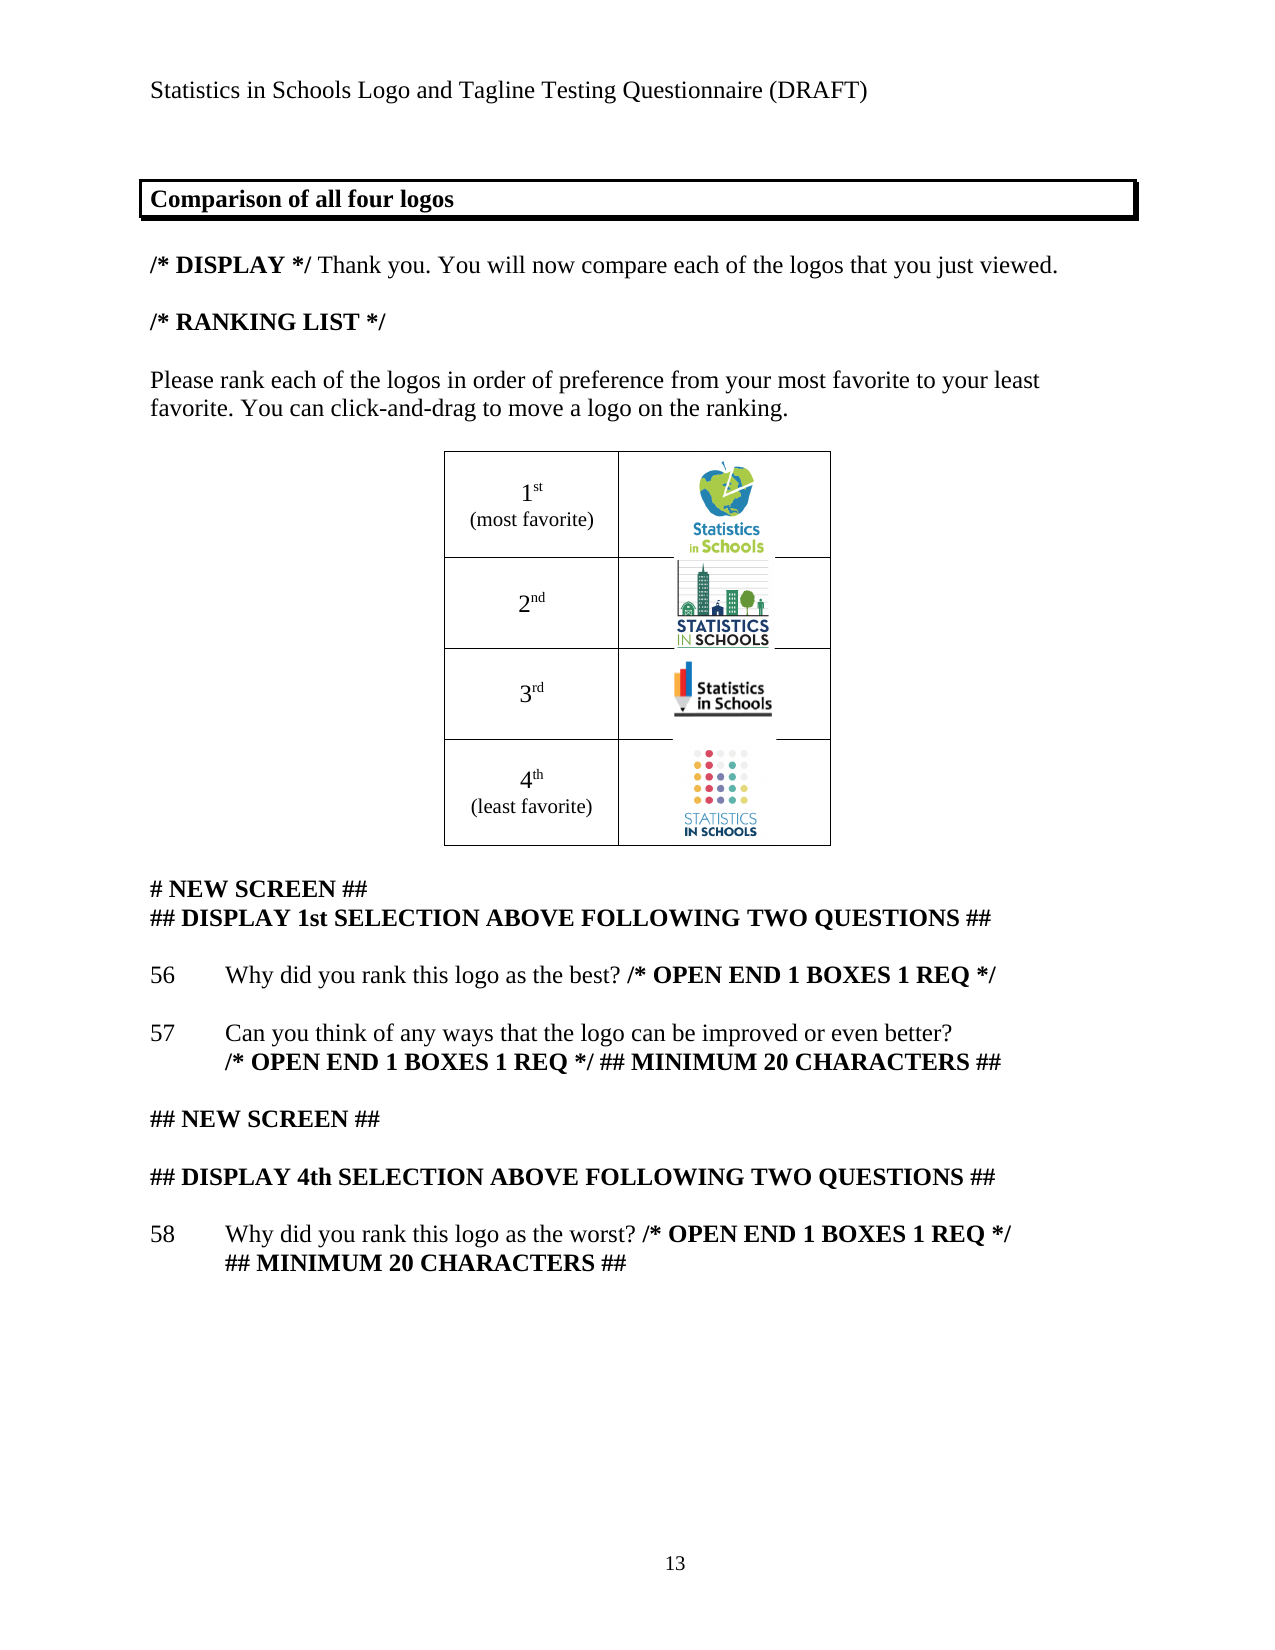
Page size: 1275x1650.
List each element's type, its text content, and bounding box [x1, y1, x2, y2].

table_cell [775, 558, 830, 648]
text Can you think of any ways that the logo can be improved or even better? [150, 1018, 1125, 1047]
picture [672, 739, 777, 845]
table_header [776, 452, 830, 557]
text ## DISPLAY 4th SELECTION ABOVE FOLLOWING TWO QUESTIONS ## [150, 1162, 1125, 1191]
table_cell 2nd [445, 558, 618, 648]
text ## NEW SCREEN ## [150, 1104, 1125, 1133]
text /* OPEN END 1 BOXES 1 REQ */ ## MINIMUM 20 CHARACTERS ## [150, 1047, 1125, 1076]
text ## MINIMUM 20 CHARACTERS ## [150, 1248, 1125, 1277]
table_header [619, 452, 673, 557]
table_cell [619, 558, 674, 648]
table_cell 4th (least favorite) [445, 740, 618, 844]
table_cell [777, 740, 830, 844]
picture [656, 452, 793, 725]
table_header 1st (most favorite) [445, 452, 618, 557]
table_cell [619, 740, 672, 844]
text ## DISPLAY 1st SELECTION ABOVE FOLLOWING TWO QUESTIONS ## [150, 903, 1125, 932]
text /* DISPLAY */ Thank you. You will now compare each of the logos that you just viewed. [150, 250, 1125, 278]
subtitle Comparison of all four logos [142, 182, 1133, 215]
text Please rank each of the logos in order of preference from your most favorite to your least favorite. You can click-and-drag to move a logo on the ranking. [150, 365, 1125, 422]
text /* RANKING LIST */ [150, 307, 1125, 336]
table_cell 3rd [445, 649, 618, 738]
text # NEW SCREEN ## [150, 874, 1125, 903]
table_cell [619, 649, 830, 738]
text Why did you rank this logo as the worst? /* OPEN END 1 BOXES 1 REQ */ [150, 1219, 1125, 1248]
text Why did you rank this logo as the best? /* OPEN END 1 BOXES 1 REQ */ [150, 961, 1125, 989]
